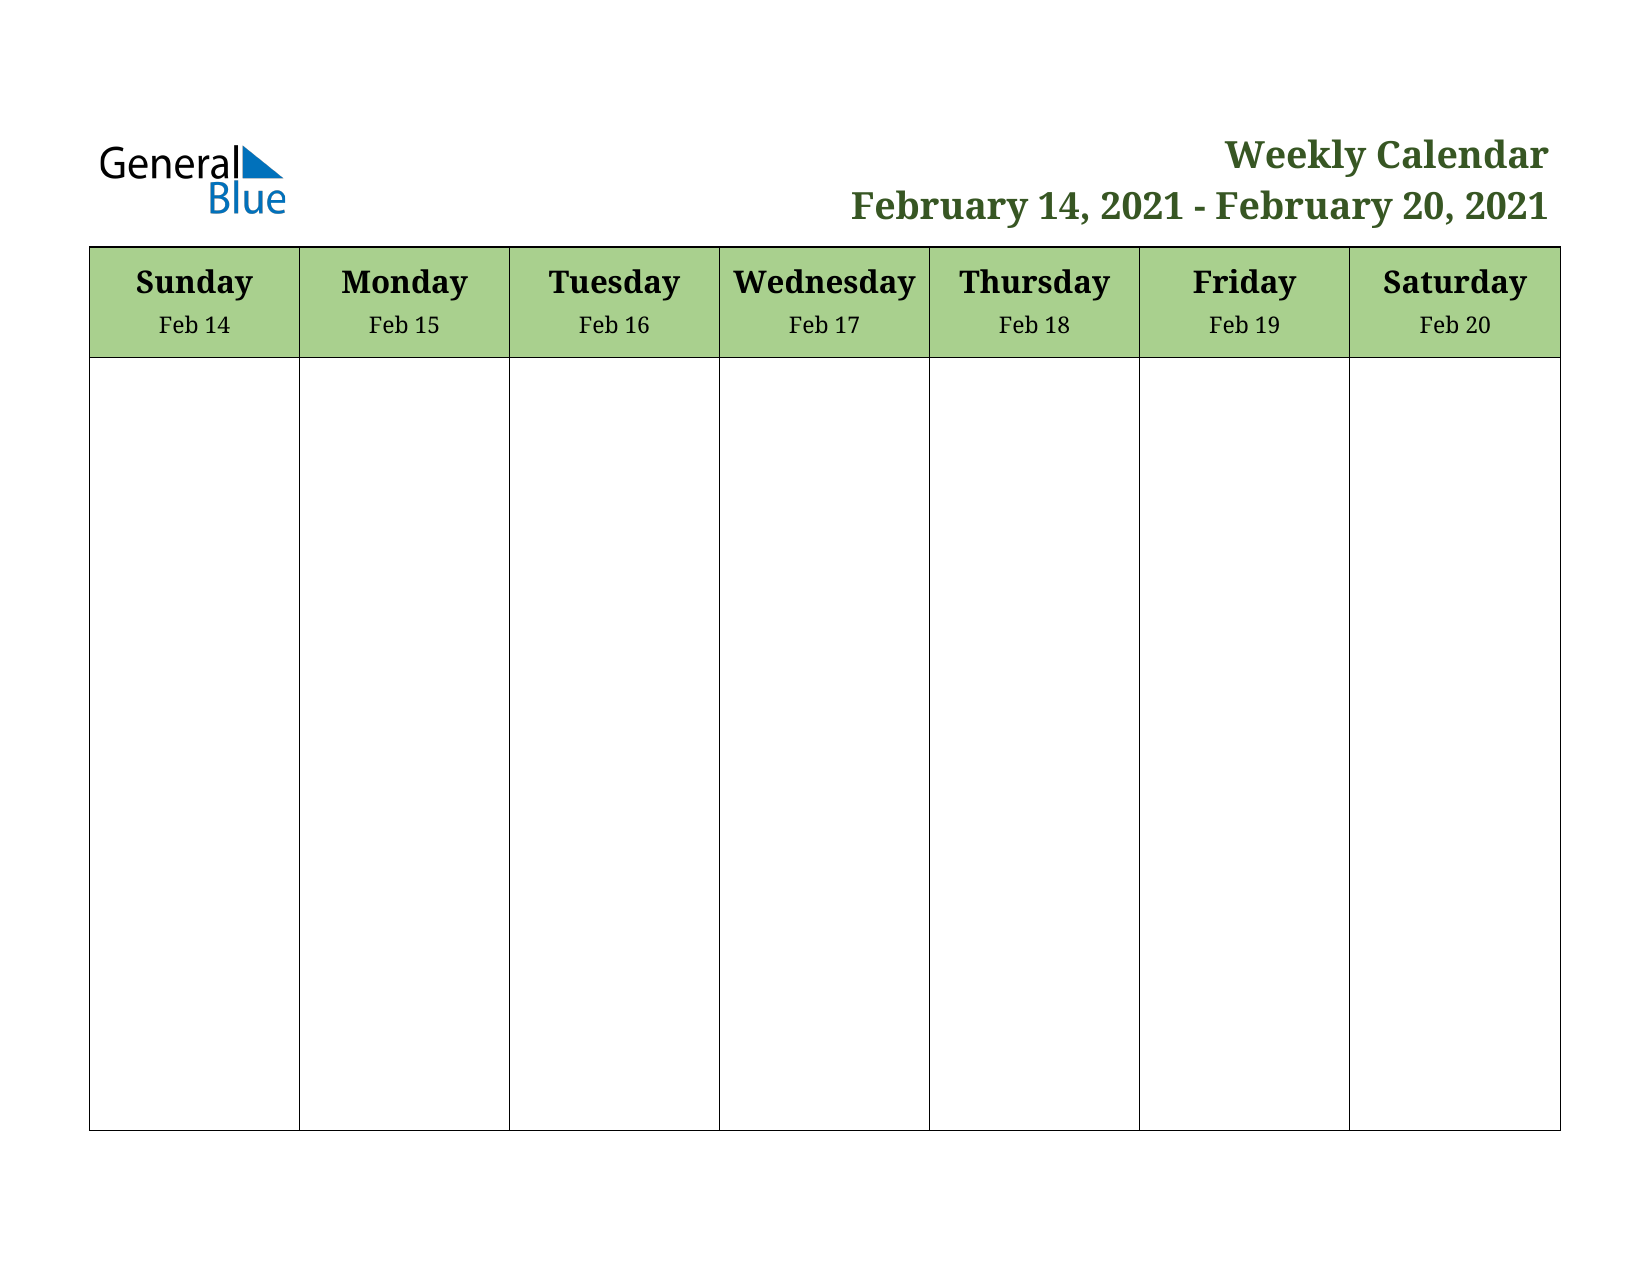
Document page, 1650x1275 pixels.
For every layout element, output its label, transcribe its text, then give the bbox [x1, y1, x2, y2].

table_cell [930, 358, 1139, 1130]
table_cell Thursday Feb 18 [930, 248, 1139, 357]
picture [100, 145, 286, 214]
table_cell [300, 358, 509, 1130]
table_cell Wednesday Feb 17 [720, 248, 929, 357]
table_cell Tuesday Feb 16 [510, 248, 719, 357]
table_cell [1350, 358, 1560, 1130]
table_cell [1140, 358, 1349, 1130]
table_header Weekly Calendar February 14, 2021 - February 20, 2021 [299, 113, 1561, 246]
table_cell Friday Feb 19 [1140, 248, 1349, 357]
table_cell [720, 358, 929, 1130]
table_cell [510, 358, 719, 1130]
table_header [89, 113, 299, 246]
table_cell Monday Feb 15 [300, 248, 509, 357]
table_cell Saturday Feb 20 [1350, 248, 1560, 357]
table_cell Sunday Feb 14 [90, 248, 299, 357]
table_cell [90, 358, 299, 1130]
